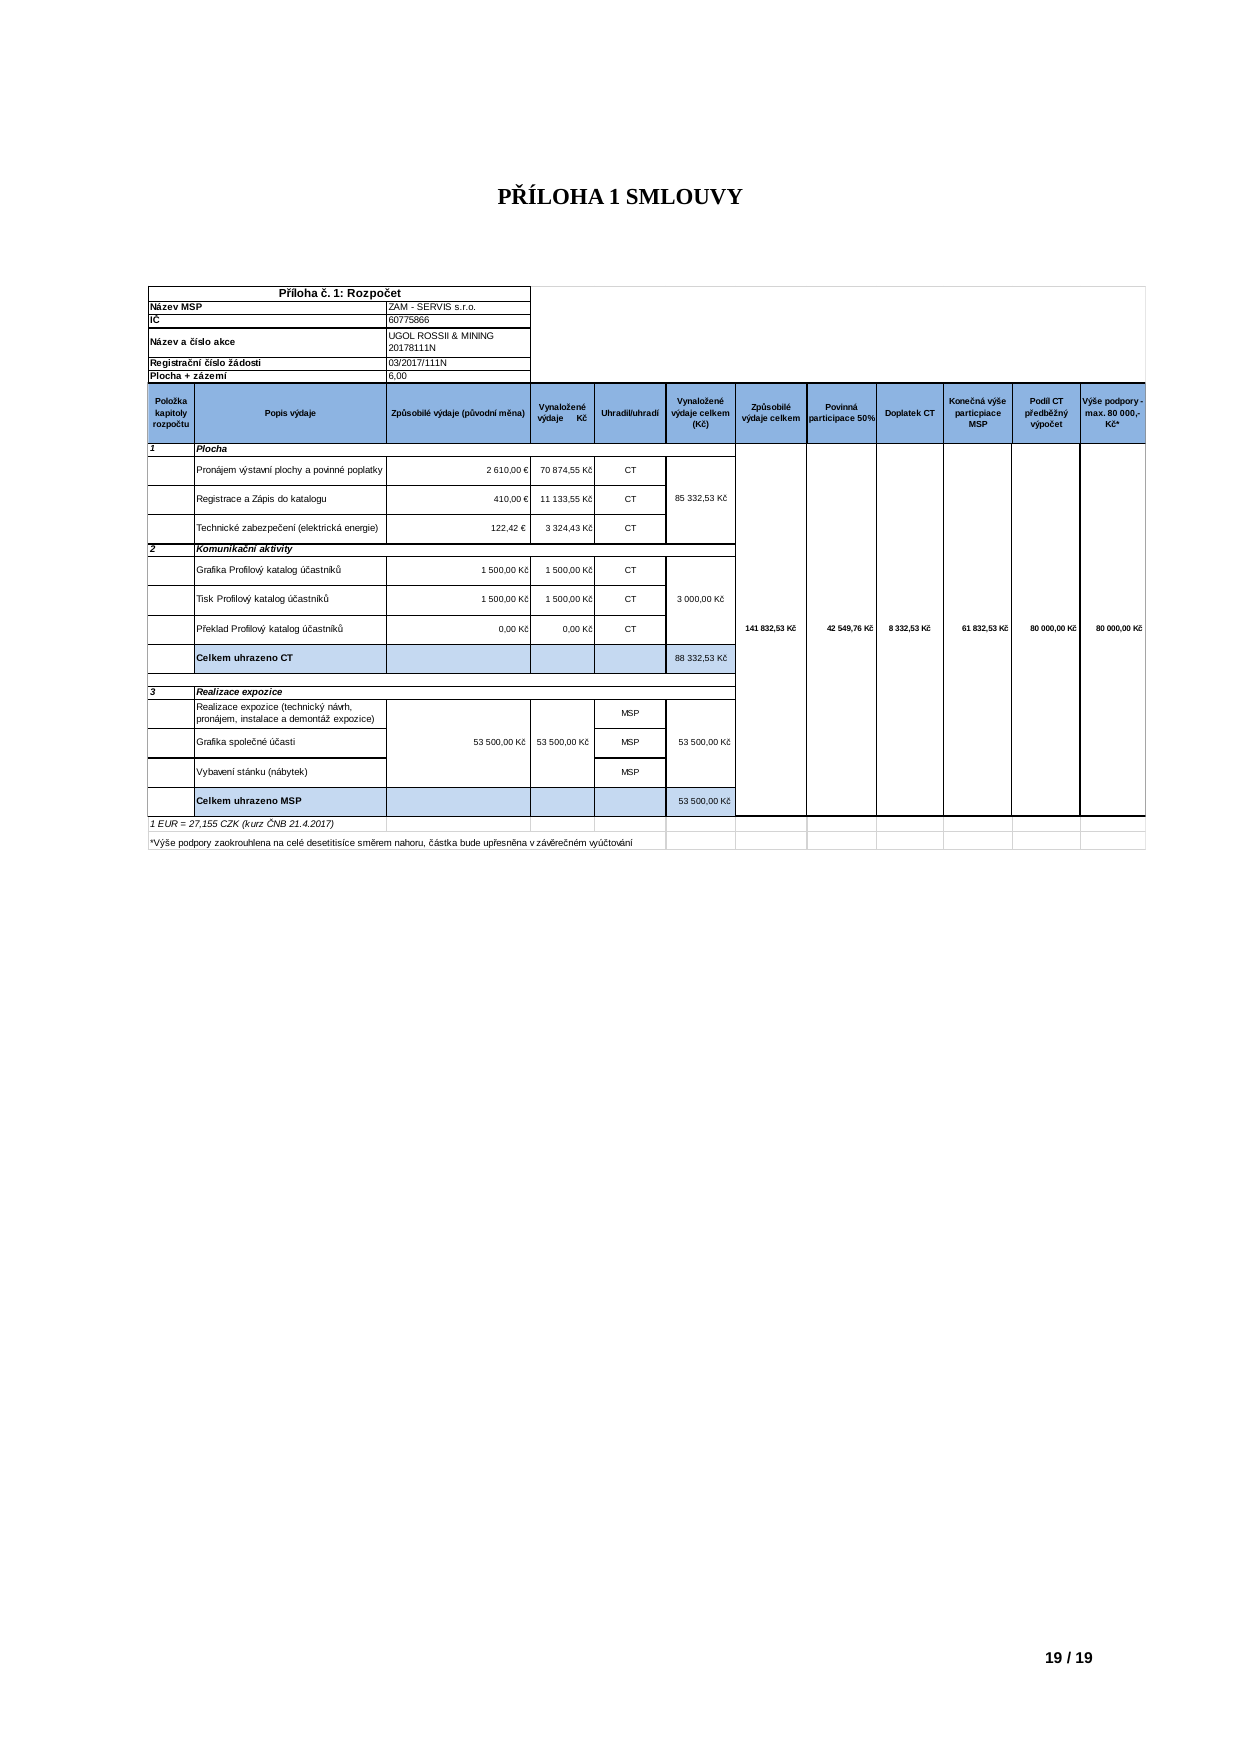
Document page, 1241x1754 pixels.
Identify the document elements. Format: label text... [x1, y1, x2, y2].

title PŘÍLOHA 1 smlouvy [148, 183, 1092, 209]
